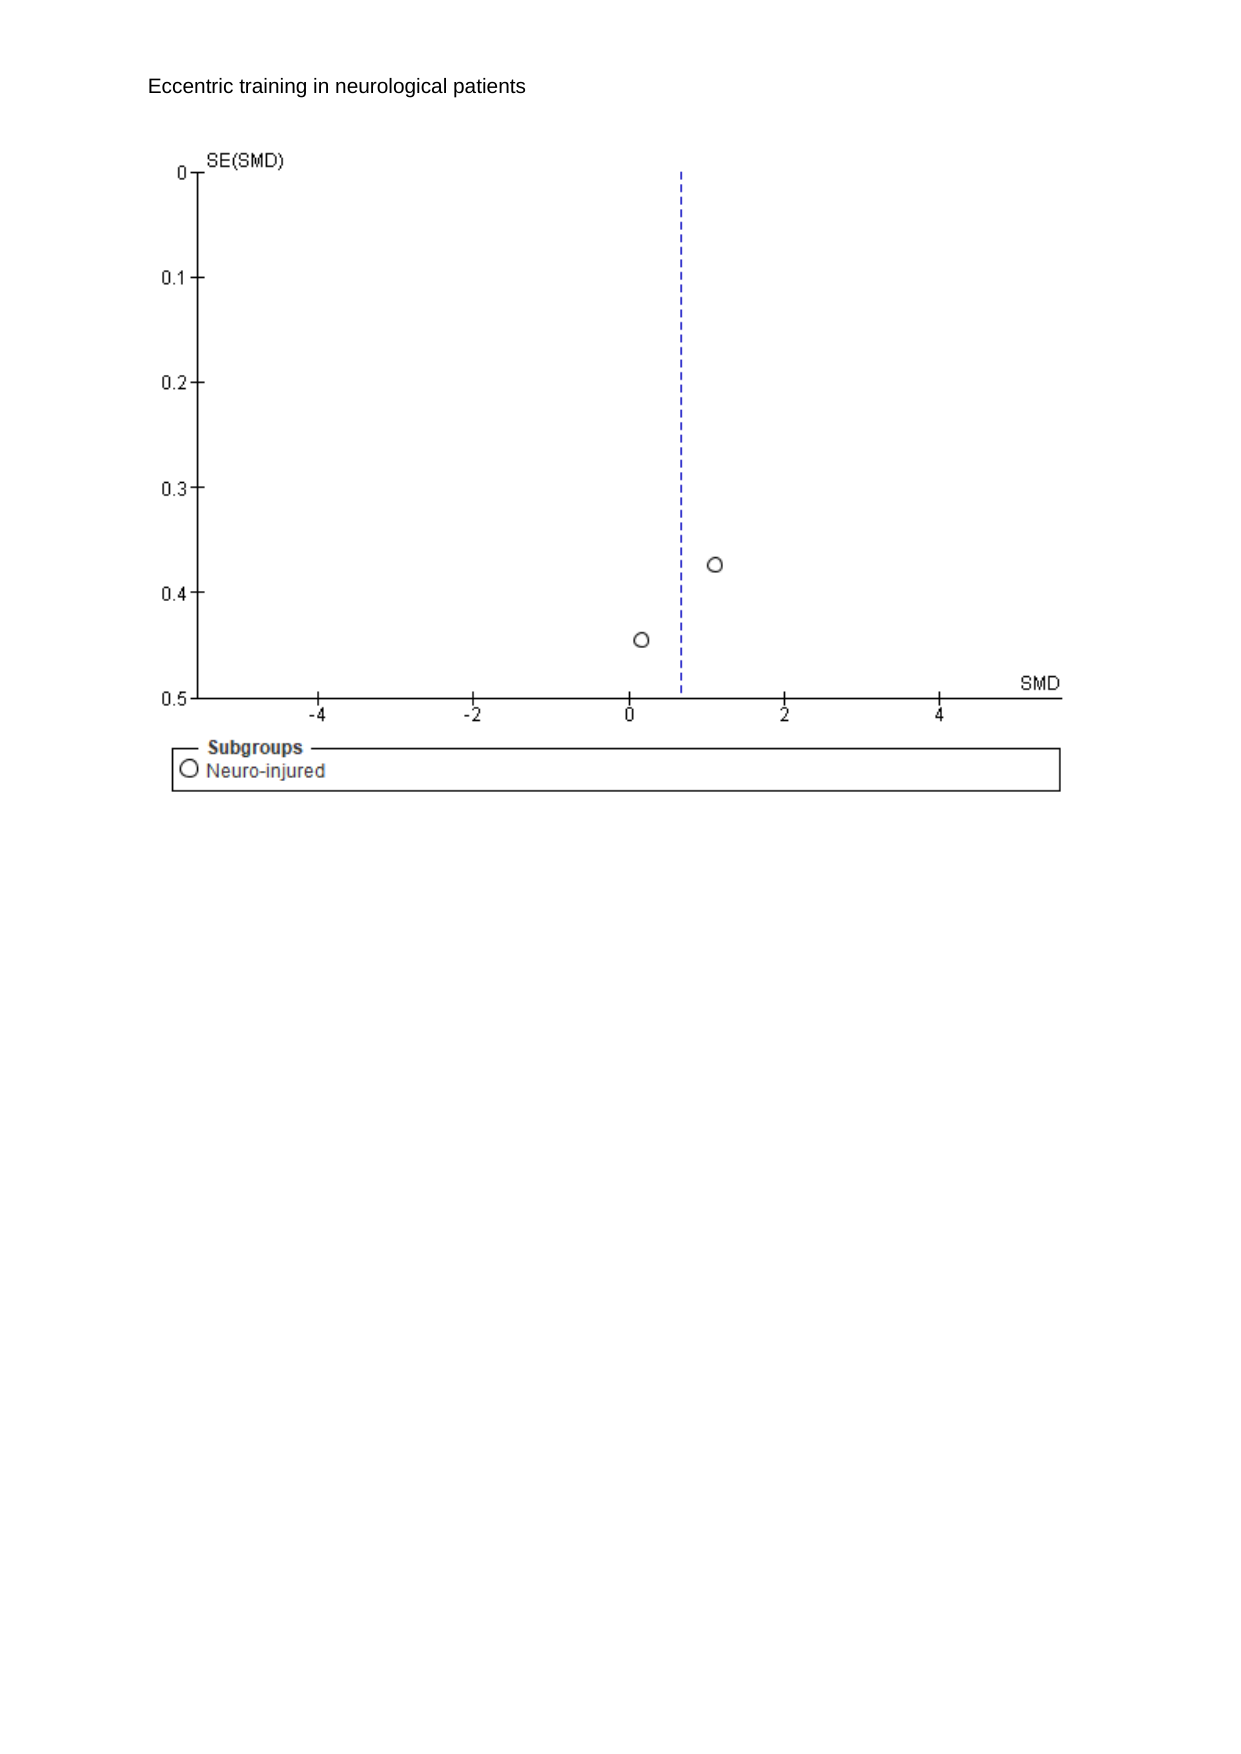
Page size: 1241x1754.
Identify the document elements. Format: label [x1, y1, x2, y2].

picture [147, 147, 1085, 817]
